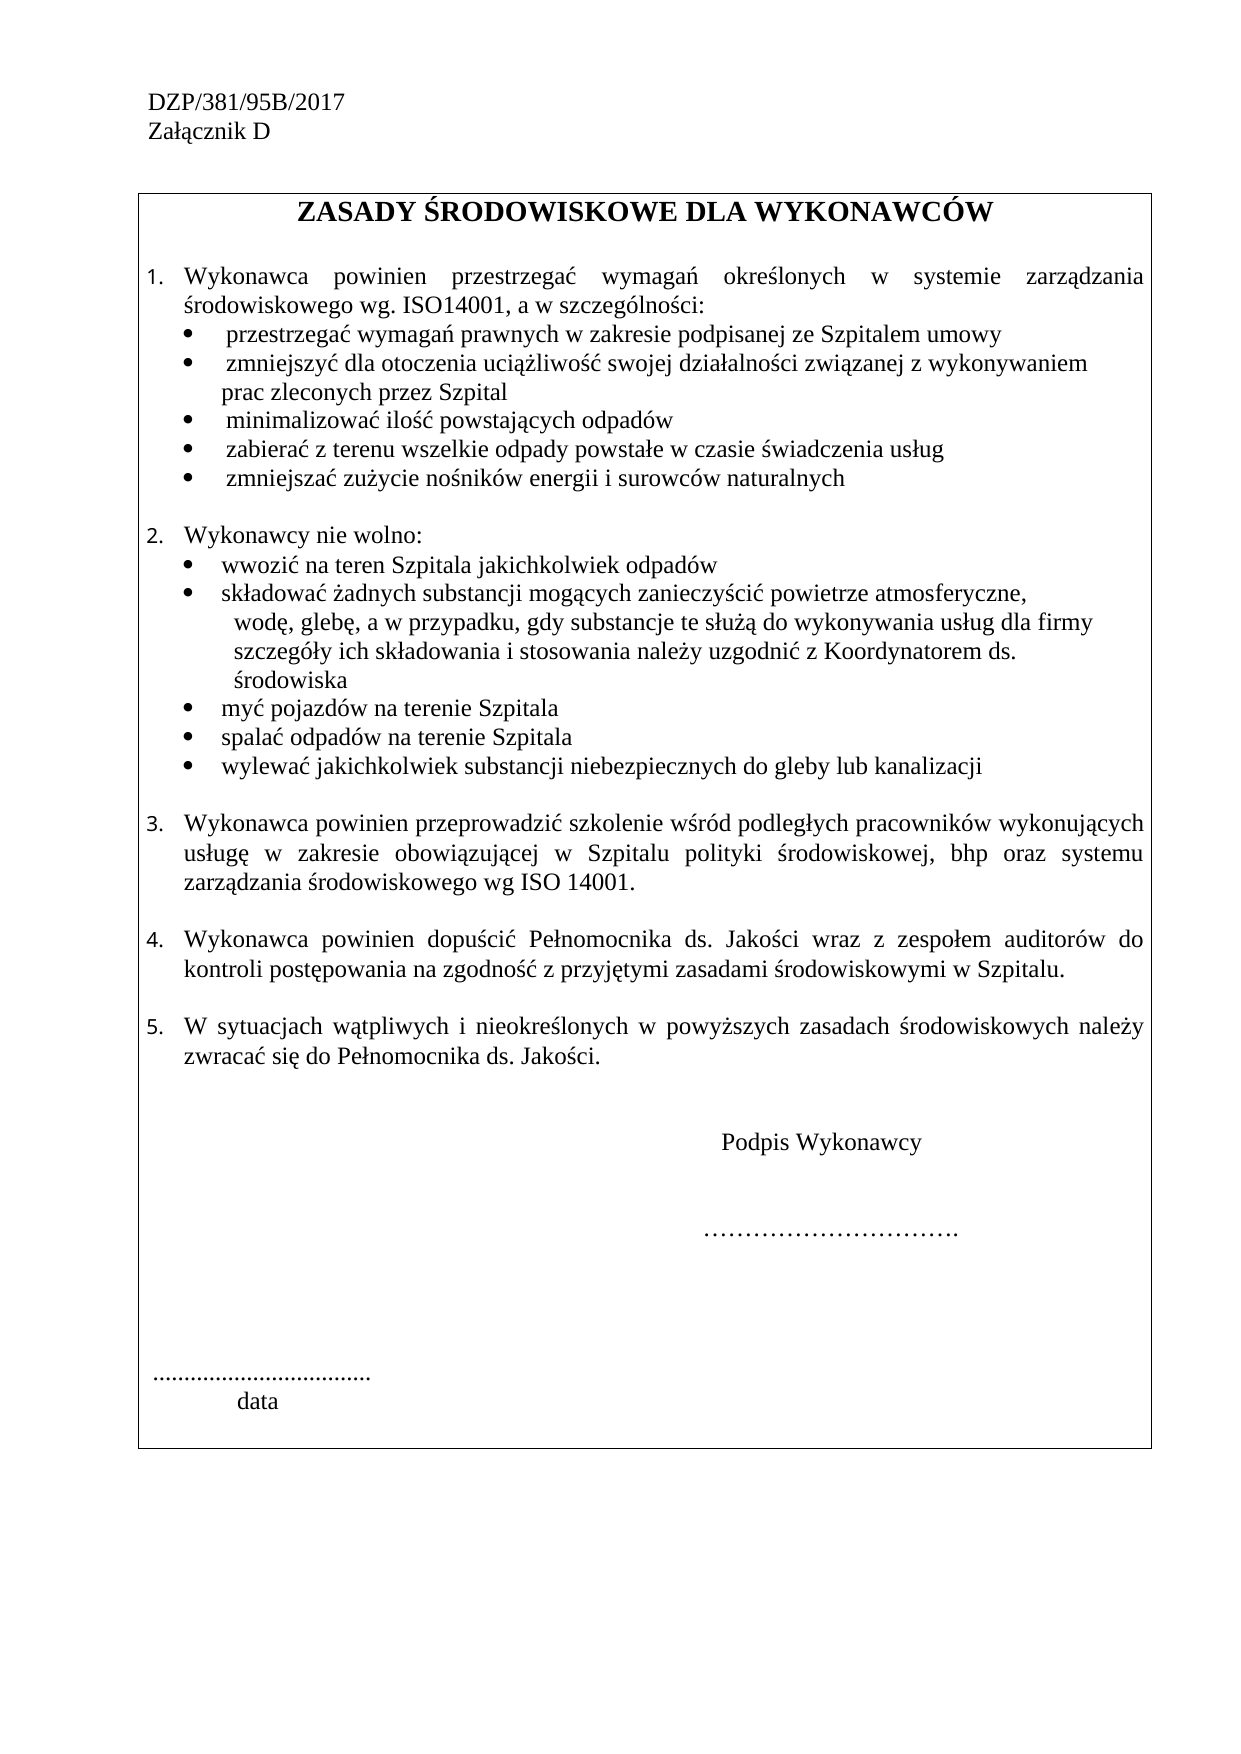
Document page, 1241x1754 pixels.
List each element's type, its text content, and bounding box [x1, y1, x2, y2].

text DZP/381/95B/2017 [148, 87, 1093, 116]
text Załącznik D [148, 116, 1093, 144]
table_header ZASADY ŚRODOWISKOWE DLA WYKONAWCÓW Wykonawca powinien przestrzegać wymagań określonych w systemie zarządzania środowiskowego wg. ISO14001, a w szczególności: przestrzegać wymagań prawnych w zakresie podpisanej ze Szpitalem umowy zmniejszyć dla otoczenia uciążliwość swojej działalności związanej z wykonywaniem prac zleconych przez Szpital minimalizować ilość powstających odpadów zabierać z terenu wszelkie odpady powstałe w czasie świadczenia usług zmniejszać zużycie nośników energii i surowców naturalnych Wykonawcy nie wolno: wwozić na teren Szpitala jakichkolwiek odpadów składować żadnych substancji mogących zanieczyścić powietrze atmosferyczne, wodę, glebę, a w przypadku, gdy substancje te służą do wykonywania usług dla firmy szczegóły ich składowania i stosowania należy uzgodnić z Koordynatorem ds. środowiska myć pojazdów na terenie Szpitala spalać odpadów na terenie Szpitala wylewać jakichkolwiek substancji niebezpiecznych do gleby lub kanalizacji Wykonawca powinien przeprowadzić szkolenie wśród podległych pracowników wykonujących usługę w zakresie obowiązującej w Szpitalu polityki środowiskowej, bhp oraz systemu zarządzania środowiskowego wg ISO 14001. Wykonawca powinien dopuścić Pełnomocnika ds. Jakości wraz z zespołem auditorów do kontroli postępowania na zgodność z przyjętymi zasadami środowiskowymi w Szpitalu. W sytuacjach wątpliwych i nieokreślonych w powyższych zasadach środowiskowych należy zwracać się do Pełnomocnika ds. Jakości. Podpis Wykonawcy …………………………. ................................... data [139, 194, 1151, 1448]
